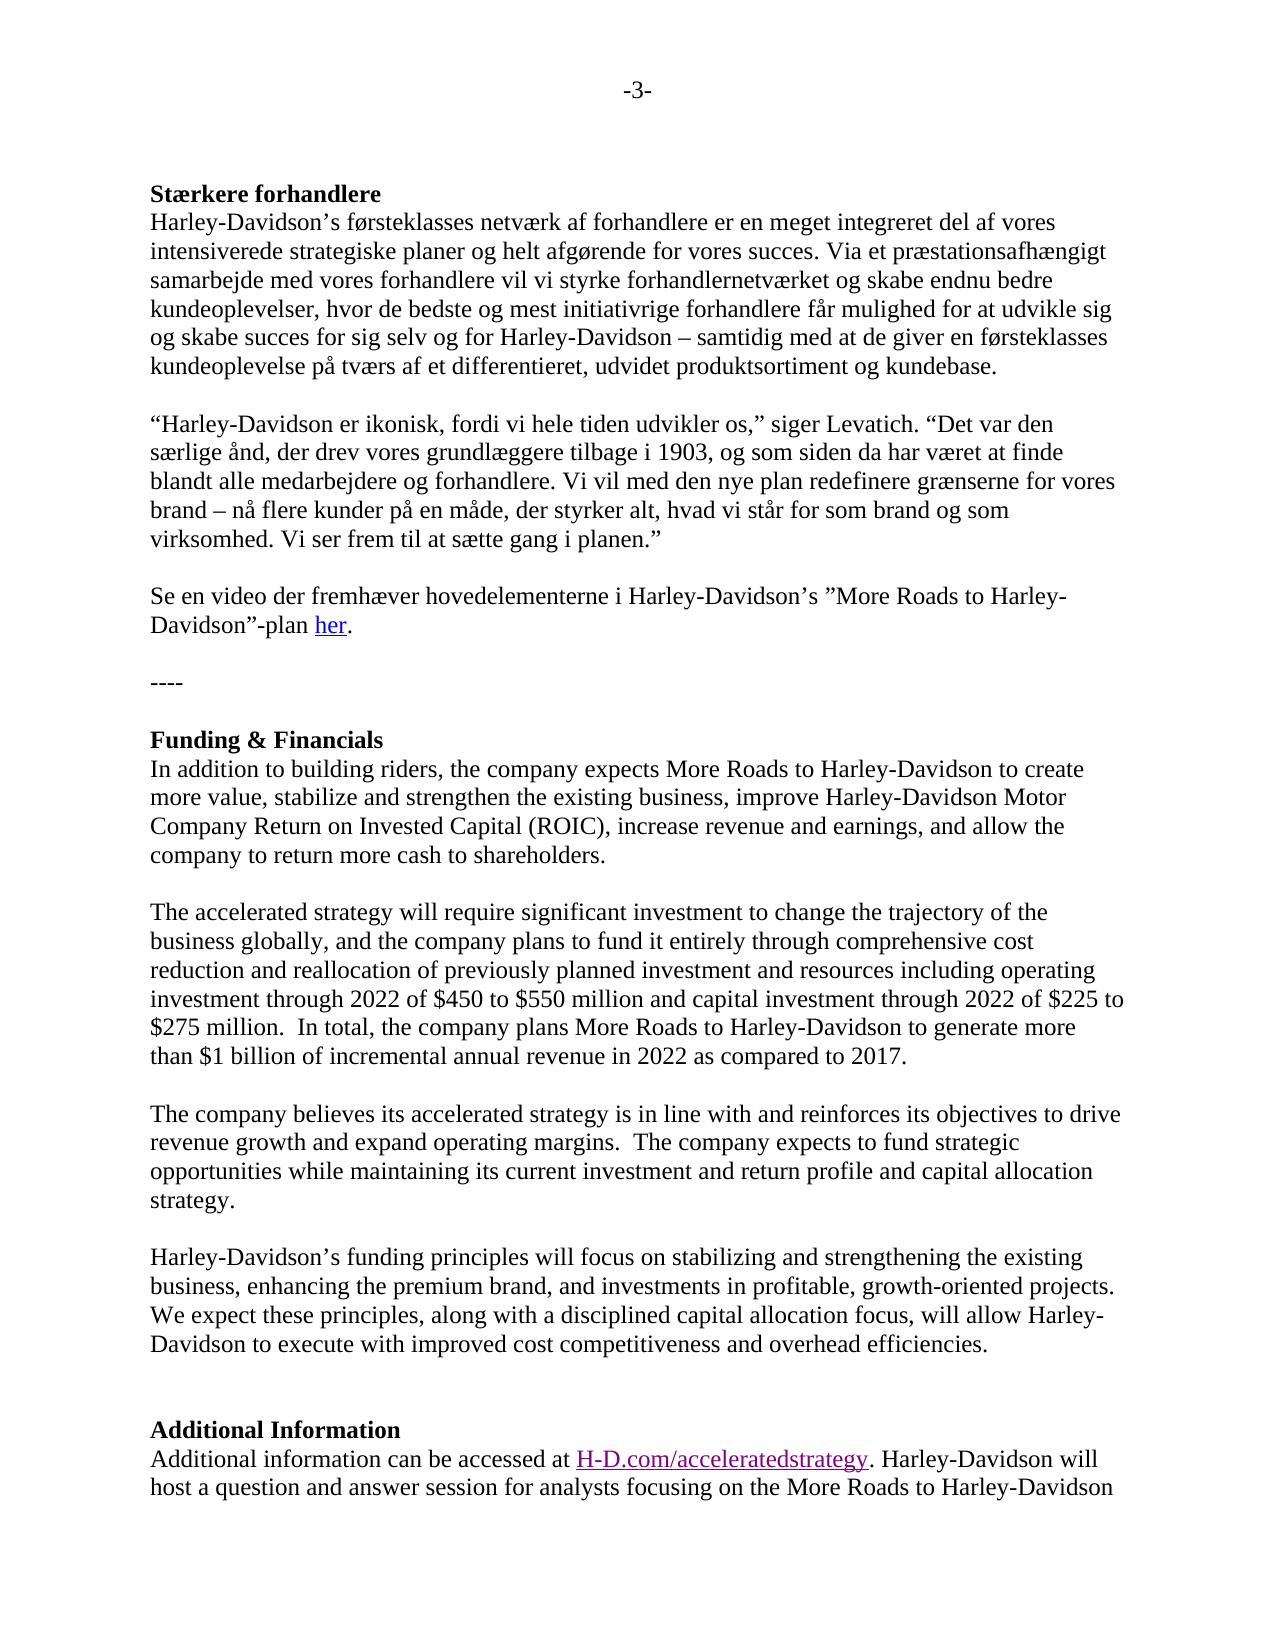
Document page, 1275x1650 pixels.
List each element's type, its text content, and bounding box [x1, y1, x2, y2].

text The company believes its accelerated strategy is in line with and reinforces its objectives to drive revenue growth and expand operating margins. The company expects to fund strategic opportunities while maintaining its current investment and return profile and capital allocation strategy. [150, 1099, 1125, 1214]
text Funding & Financials [150, 725, 1125, 754]
text In addition to building riders, the company expects More Roads to Harley-Davidson to create more value, stabilize and strengthen the existing business, improve Harley-Davidson Motor Company Return on Invested Capital (ROIC), increase revenue and earnings, and allow the company to return more cash to shareholders. [150, 754, 1125, 869]
text Harley-Davidson’s funding principles will focus on stabilizing and strengthening the existing business, enhancing the premium brand, and investments in profitable, growth-oriented projects. We expect these principles, along with a disciplined capital allocation focus, will allow Harley-Davidson to execute with improved cost competitiveness and overhead efficiencies. [150, 1242, 1125, 1357]
text Harley-Davidson’s førsteklasses netværk af forhandlere er en meget integreret del af vores intensiverede strategiske planer og helt afgørende for vores succes. Via et præstationsafhængigt samarbejde med vores forhandlere vil vi styrke forhandlernetværket og skabe endnu bedre kundeoplevelser, hvor de bedste og mest initiativrige forhandlere får mulighed for at udvikle sig og skabe succes for sig selv og for Harley-Davidson – samtidig med at de giver en førsteklasses kundeoplevelse på tværs af et differentieret, udvidet produktsortiment og kundebase. [150, 207, 1125, 380]
text ---- [150, 667, 1125, 696]
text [150, 1444, 1125, 1501]
text Stærkere forhandlere [150, 179, 1125, 207]
text Additional Information [150, 1415, 1125, 1444]
text “Harley-Davidson er ikonisk, fordi vi hele tiden udvikler os,” siger Levatich. “Det var den særlige ånd, der drev vores grundlæggere tilbage i 1903, og som siden da har været at finde blandt alle medarbejdere og forhandlere. Vi vil med den nye plan redefinere grænserne for vores brand – nå flere kunder på en måde, der styrker alt, hvad vi står for som brand og som virksomhed. Vi ser frem til at sætte gang i planen.” [150, 409, 1125, 552]
text The accelerated strategy will require significant investment to change the trajectory of the business globally, and the company plans to fund it entirely through comprehensive cost reduction and reallocation of previously planned investment and resources including operating investment through 2022 of $450 to $550 million and capital investment through 2022 of $225 to $275 million. In total, the company plans More Roads to Harley-Davidson to generate more than $1 billion of incremental annual revenue in 2022 as compared to 2017. [150, 897, 1125, 1070]
text Se en video der fremhæver hovedelementerne i Harley-Davidson’s ”More Roads to Harley-Davidson”-plan her. [150, 581, 1125, 639]
